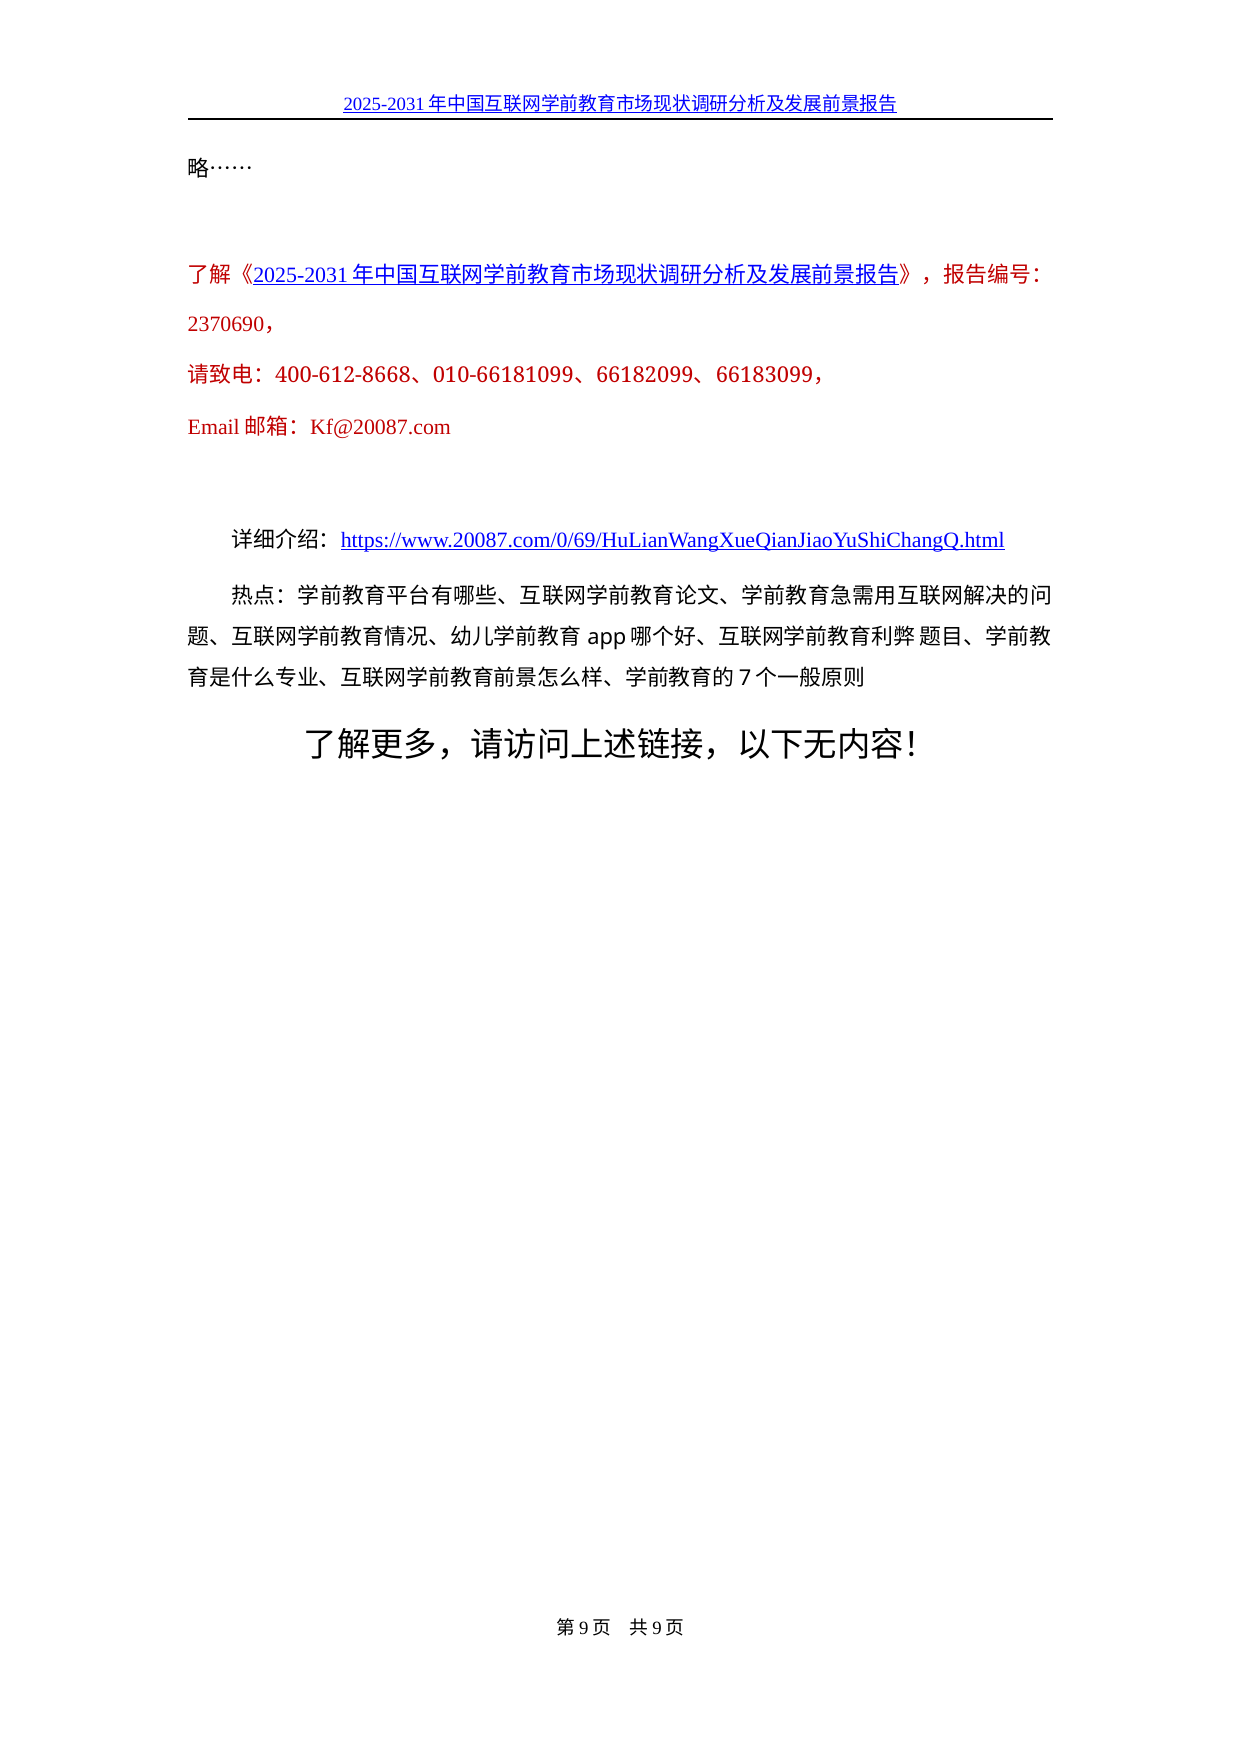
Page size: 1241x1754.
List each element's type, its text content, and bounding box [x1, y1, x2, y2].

text 热点：学前教育平台有哪些、互联网学前教育论文、学前教育急需用互联网解决的问题、互联网学前教育情况、幼儿学前教育app哪个好、互联网学前教育利弊 题目、学前教育是什么专业、互联网学前教育前景怎么样、学前教育的7个一般原则 [187, 578, 1053, 692]
text 了解《2025-2031年中国互联网学前教育市场现状调研分析及发展前景报告》，报告编号：2370690， [187, 257, 1053, 338]
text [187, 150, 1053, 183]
text 详细介绍：https://www.20087.com/0/69/HuLianWangXueQianJiaoYuShiChangQ.html [187, 521, 1053, 554]
text 请致电：400-612-8668、010-66181099、66182099、66183099， [187, 357, 1053, 389]
title 了解更多，请访问上述链接，以下无内容！ [187, 709, 1053, 774]
text Email邮箱：Kf@20087.com [187, 408, 1053, 441]
